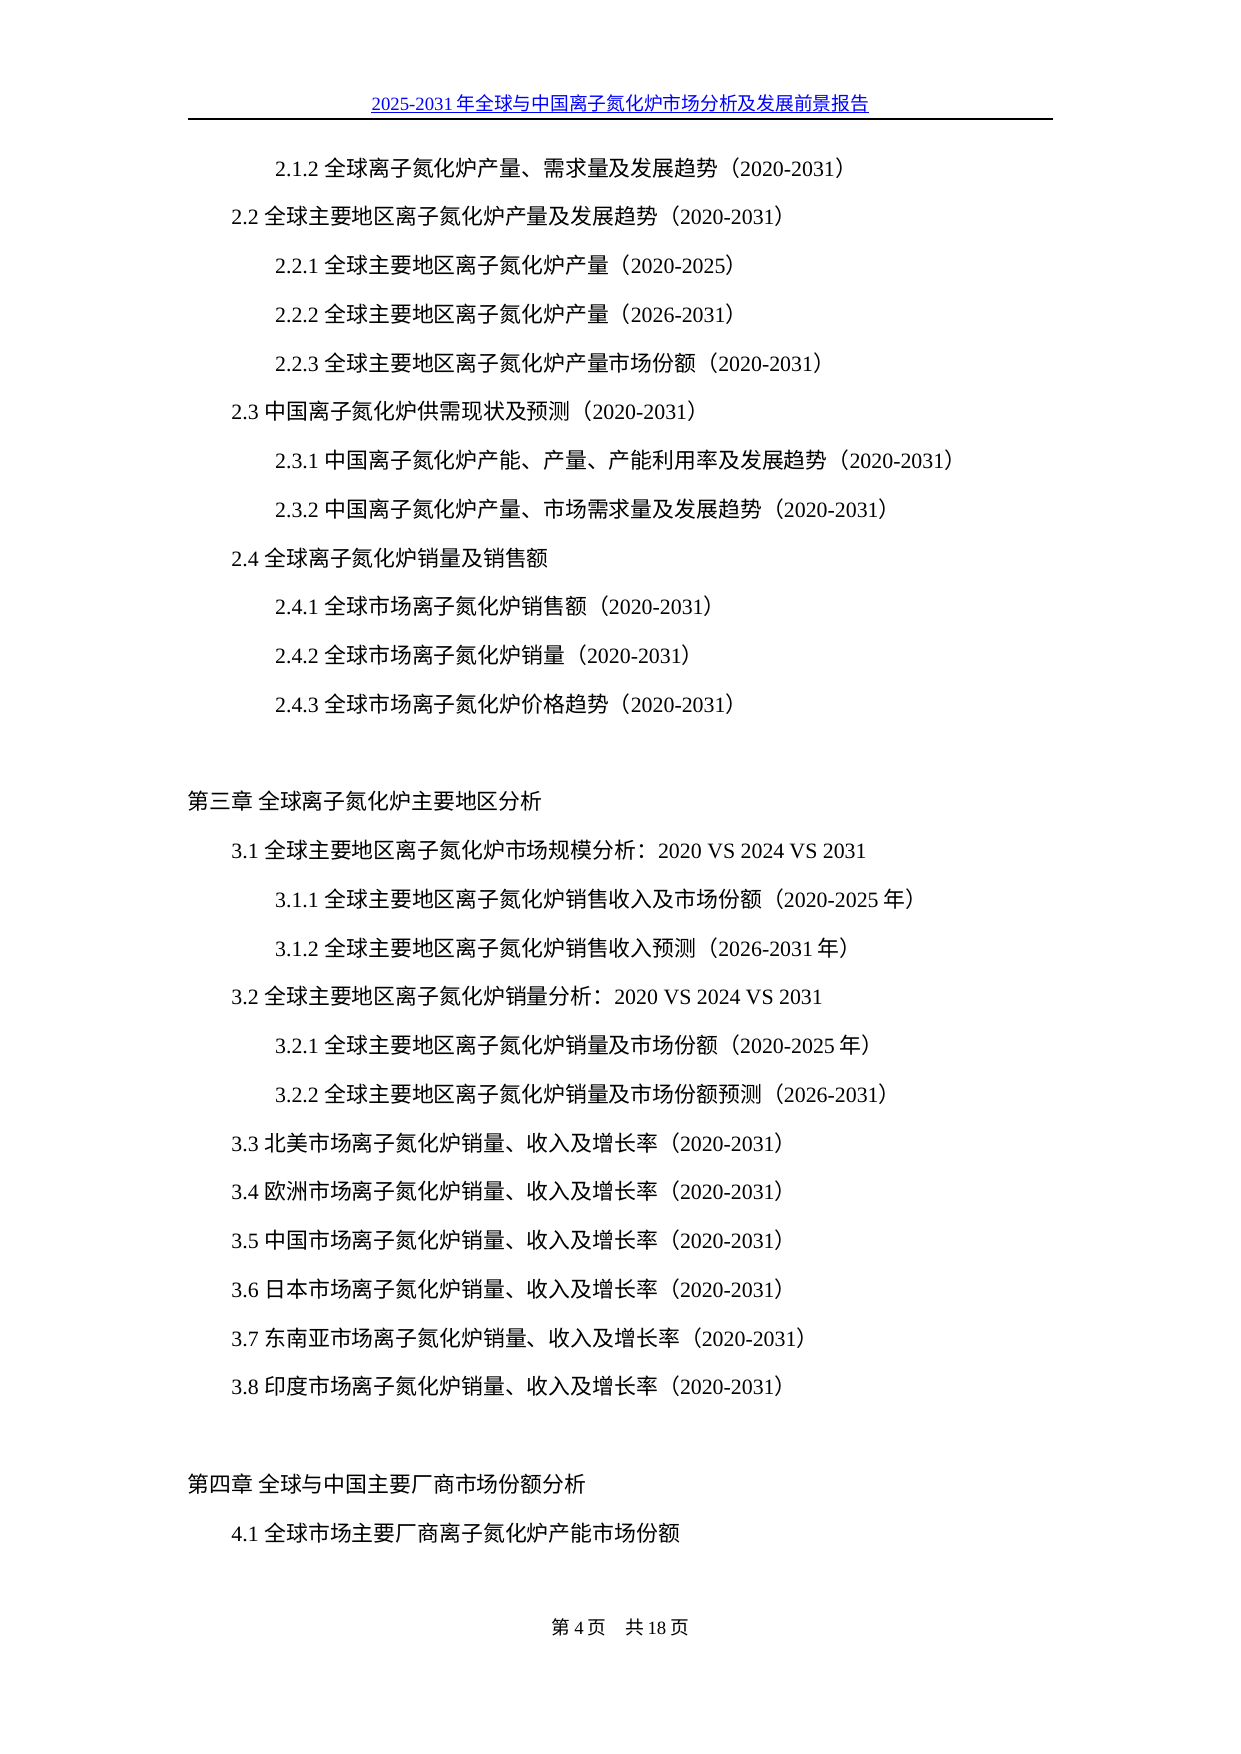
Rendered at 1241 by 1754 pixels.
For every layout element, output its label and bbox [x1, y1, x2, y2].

text [187, 150, 1053, 1548]
